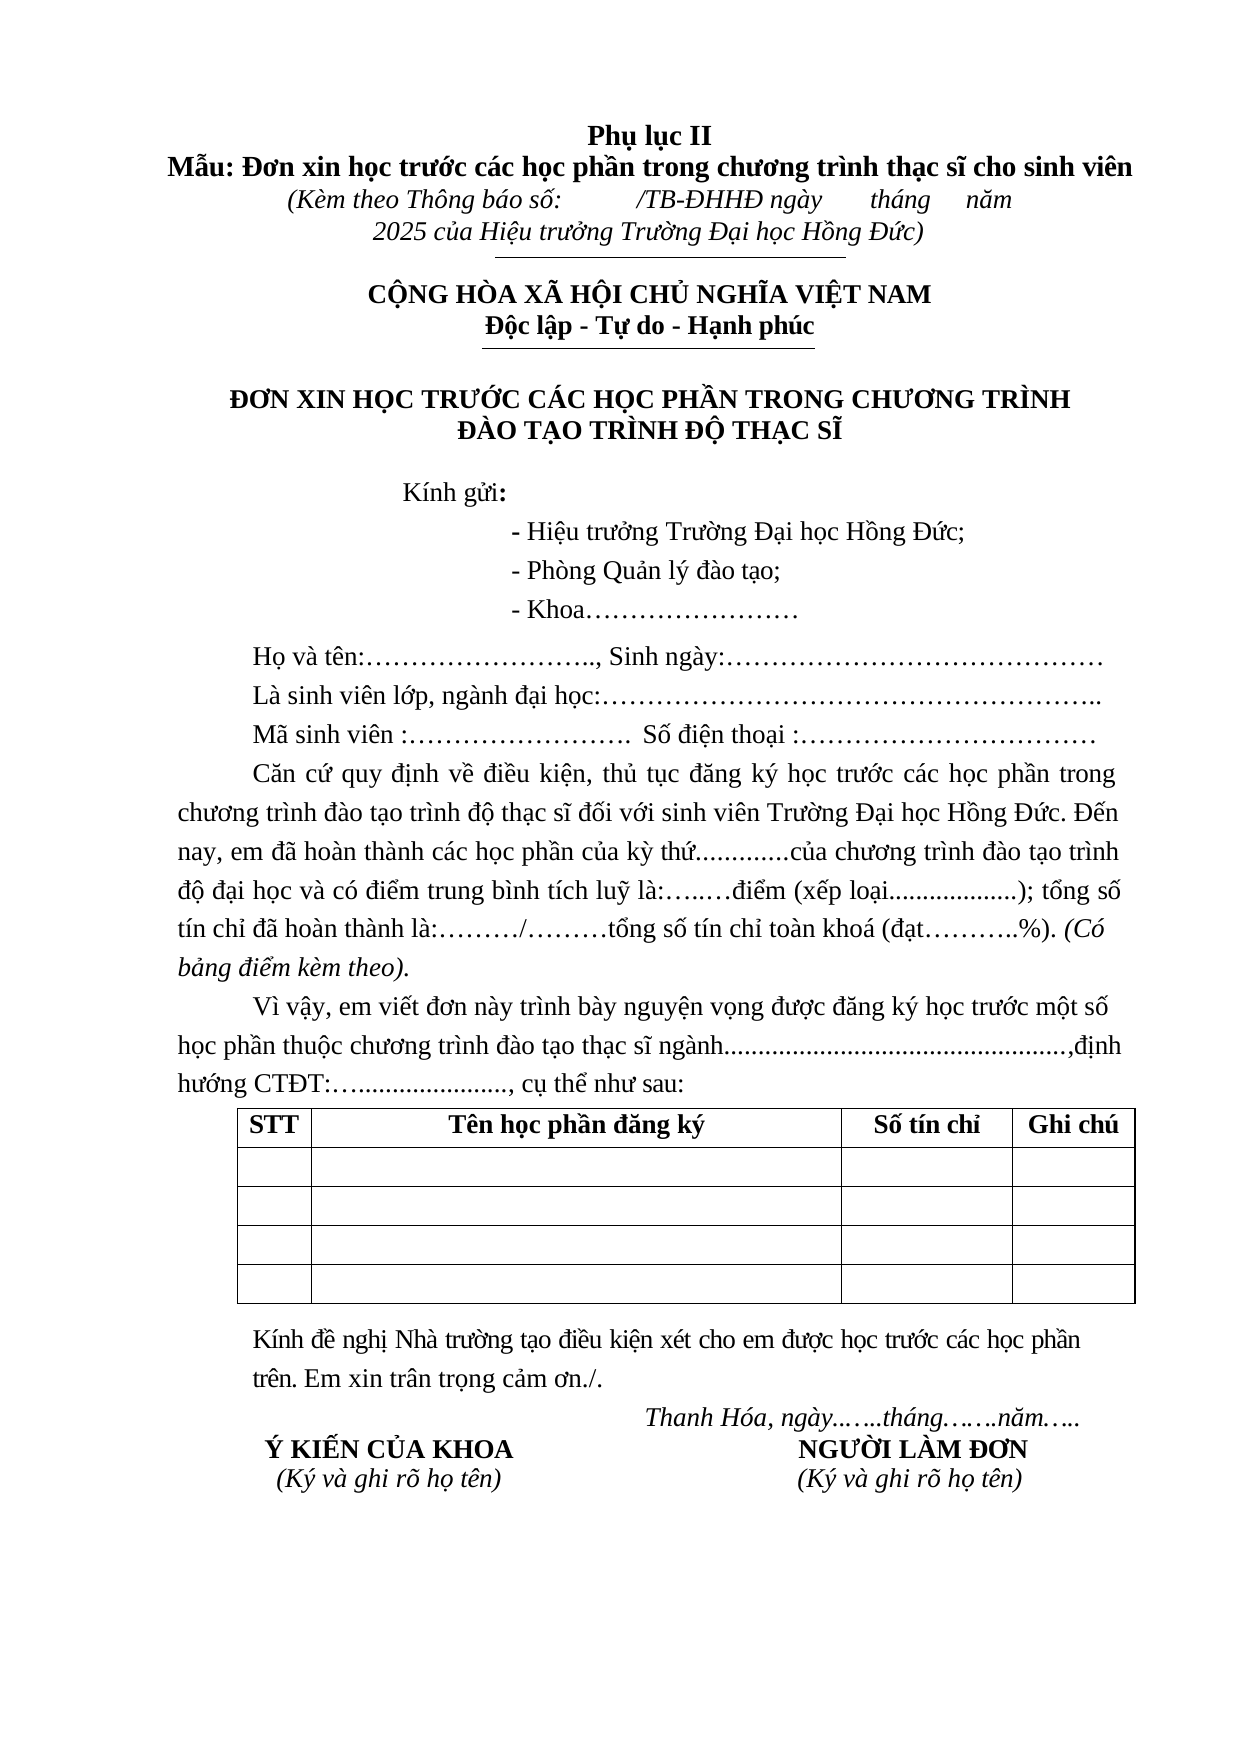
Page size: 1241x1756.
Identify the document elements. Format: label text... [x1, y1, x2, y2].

text Kính đề nghị Nhà trường tạo điều kiện xét cho em được học trước các học phần trên. Em xin trân trọng cảm ơn./. [252, 1324, 1117, 1394]
list Hiệu trưởng Trường Đại học Hồng Đức; [511, 515, 1166, 546]
list Khoa…………………… [511, 593, 1166, 624]
table_header Số tín chỉ [842, 1109, 1012, 1147]
subtitle Mẫu: Đơn xin học trước các học phần trong chương trình thạc sĩ cho sinh viên [133, 150, 1166, 183]
table_cell [1013, 1148, 1134, 1186]
table_header Ý KIẾN CỦA KHOA (Ký và ghi rõ họ tên) [259, 1435, 656, 1495]
table_cell [312, 1226, 841, 1263]
table_header STT [238, 1109, 311, 1147]
table_cell [1013, 1265, 1134, 1302]
table_cell [238, 1148, 311, 1186]
text tín chỉ đã hoàn thành là:………/………tổng số tín chỉ toàn khoá (đạt………..%). (Có bảng điểm kèm theo). [177, 912, 1122, 982]
table_cell [238, 1226, 311, 1263]
table_cell [312, 1148, 841, 1186]
text Vì vậy, em viết đơn này trình bày nguyện vọng được đăng ký học trước một số học phần thuộc chương trình đào tạo thạc sĩ ngành ,định [177, 990, 1123, 1060]
text Họ và tên:…………………….., Sinh ngày:…………………………………… Là sinh viên lớp, ngành đại học:……………………………………………….. Mã sinh viên :……………………. Số điện thoại :…………………………… Căn cứ quy định về điều kiện, thủ tục đăng ký học trước các học phần trong [252, 641, 1131, 788]
table_cell [238, 1265, 311, 1302]
table_header NGƯỜI LÀM ĐƠN (Ký và ghi rõ họ tên) [656, 1435, 1034, 1495]
subtitle ĐƠN XIN HỌC TRƯỚC CÁC HỌC PHẦN TRONG CHƯƠNG TRÌNH ĐÀO TẠO TRÌNH ĐỘ THẠC SĨ [203, 383, 1096, 445]
table_cell [1013, 1187, 1134, 1224]
text độ đại học và có điểm trung bình tích luỹ là:…..…điểm (xếp loại ); tổng số [177, 874, 1166, 905]
text chương trình đào tạo trình độ thạc sĩ đối với sinh viên Trường Đại học Hồng Đức. Đến nay, em đã hoàn thành các học phần của kỳ thứ của chương trình đào tạo trình [177, 796, 1122, 866]
table_cell [312, 1265, 841, 1302]
text (Kèm theo Thông báo số: /TB-ĐHHĐ ngày tháng năm 2025 của Hiệu trưởng Trường Đại học Hồng Đức) [256, 183, 1043, 246]
table_cell [842, 1226, 1012, 1263]
text Kính gửi: [402, 476, 1166, 507]
table_cell [1013, 1226, 1134, 1263]
table_cell [842, 1187, 1012, 1224]
list Phòng Quản lý đào tạo; [511, 554, 1166, 585]
table_header Tên học phần đăng ký [312, 1109, 841, 1147]
text hướng CTĐT:… , cụ thể như sau: [177, 1068, 1166, 1099]
table_header Ghi chú [1013, 1109, 1134, 1147]
subtitle CỘNG HÒA XÃ HỘI CHỦ NGHĨA VIỆT NAM [133, 279, 1166, 310]
text Độc lập - Tự do - Hạnh phúc [133, 310, 1166, 341]
table_cell [842, 1265, 1012, 1302]
table_cell [842, 1148, 1012, 1186]
table_cell [312, 1187, 841, 1224]
table_cell [238, 1187, 311, 1224]
text Thanh Hóa, ngày..…..tháng…….năm….. [644, 1402, 1166, 1433]
